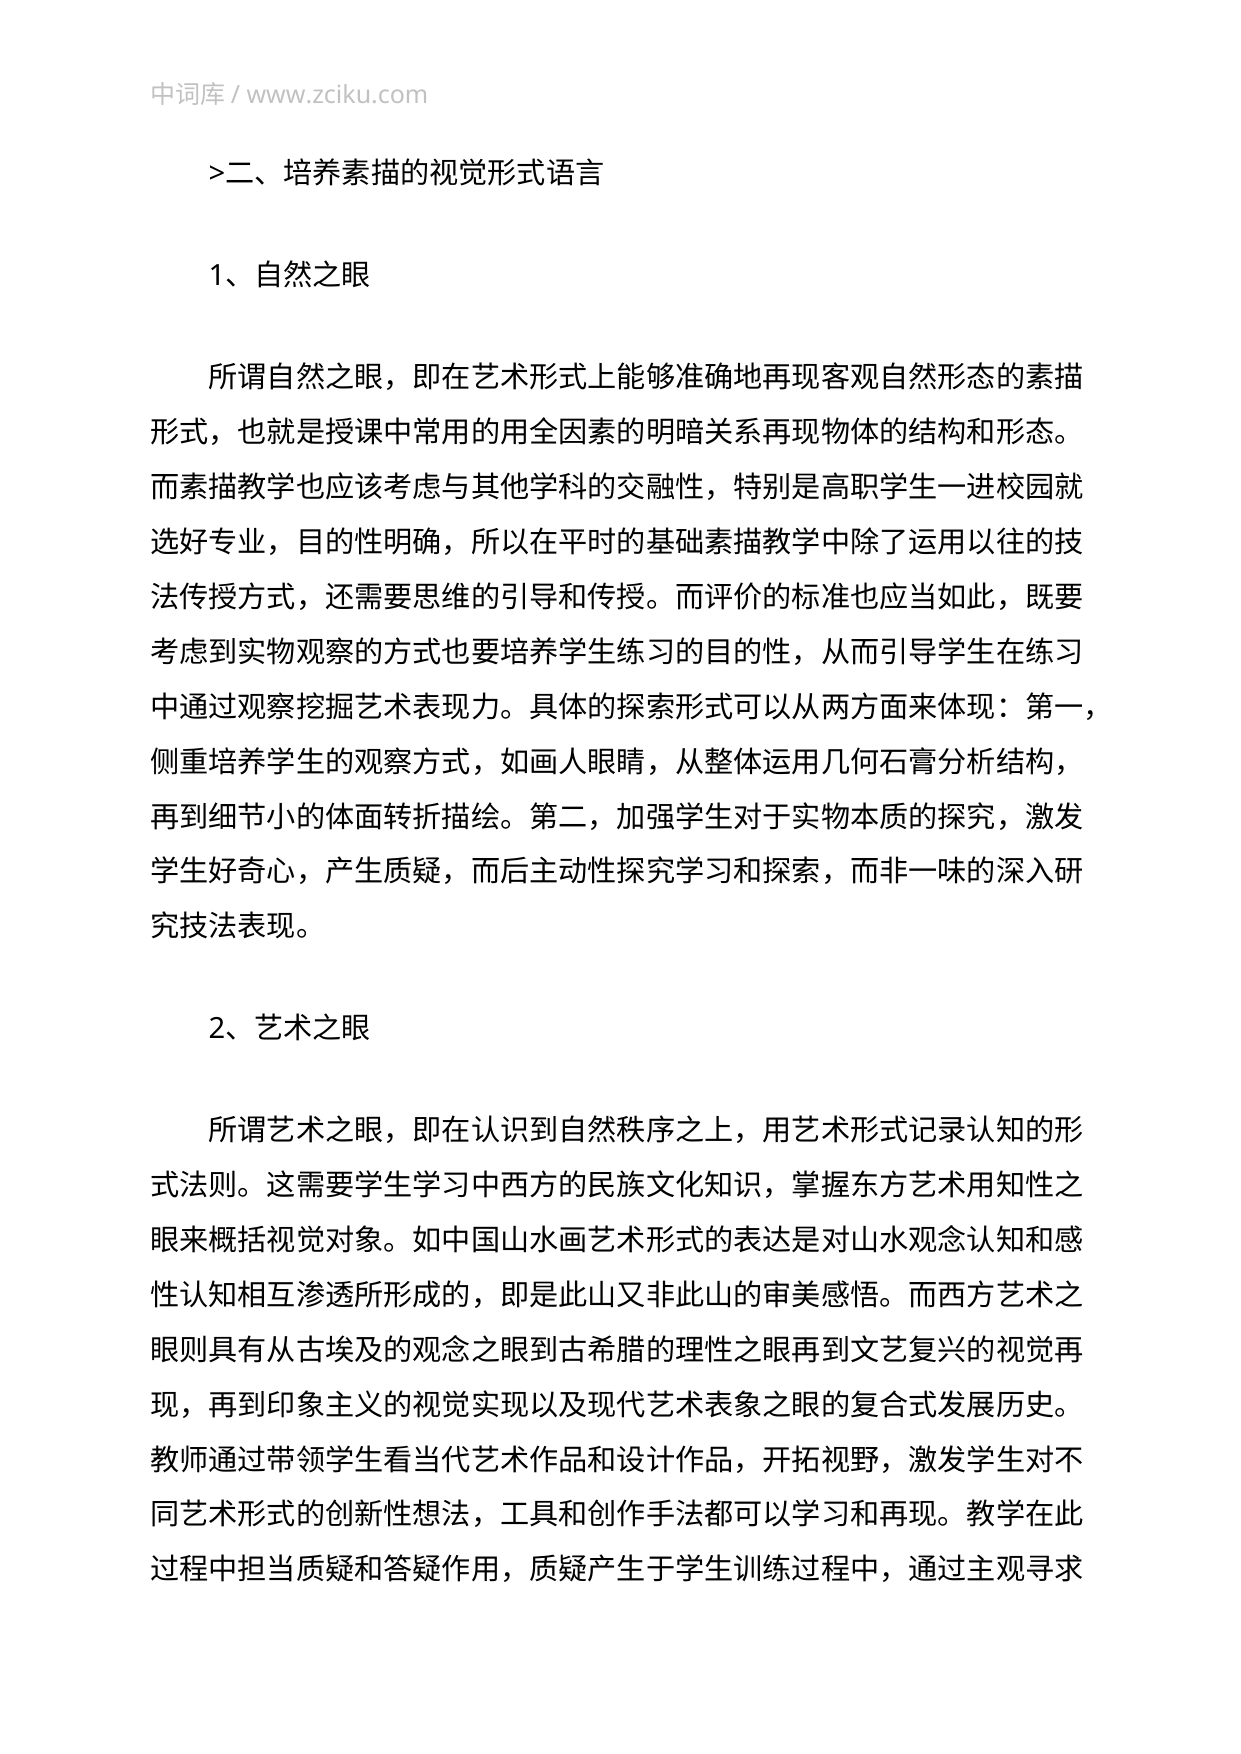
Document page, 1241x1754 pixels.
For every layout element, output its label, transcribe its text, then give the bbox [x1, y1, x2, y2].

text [150, 1107, 1090, 1588]
text 1、自然之眼 [150, 252, 1090, 294]
text 所谓自然之眼，即在艺术形式上能够准确地再现客观自然形态的素描形式，也就是授课中常用的用全因素的明暗关系再现物体的结构和形态。而素描教学也应该考虑与其他学科的交融性，特别是高职学生一进校园就选好专业，目的性明确，所以在平时的基础素描教学中除了运用以往的技法传授方式，还需要思维的引导和传授。而评价的标准也应当如此，既要考虑到实物观察的方式也要培养学生练习的目的性，从而引导学生在练习中通过观察挖掘艺术表现力。具体的探索形式可以从两方面来体现：第一，侧重培养学生的观察方式，如画人眼睛，从整体运用几何石膏分析结构，再到细节小的体面转折描绘。第二，加强学生对于实物本质的探究，激发学生好奇心，产生质疑，而后主动性探究学习和探索，而非一味的深入研究技法表现。 [150, 354, 1090, 945]
text 2、艺术之眼 [150, 1005, 1090, 1047]
text >二、培养素描的视觉形式语言 [150, 150, 1090, 192]
